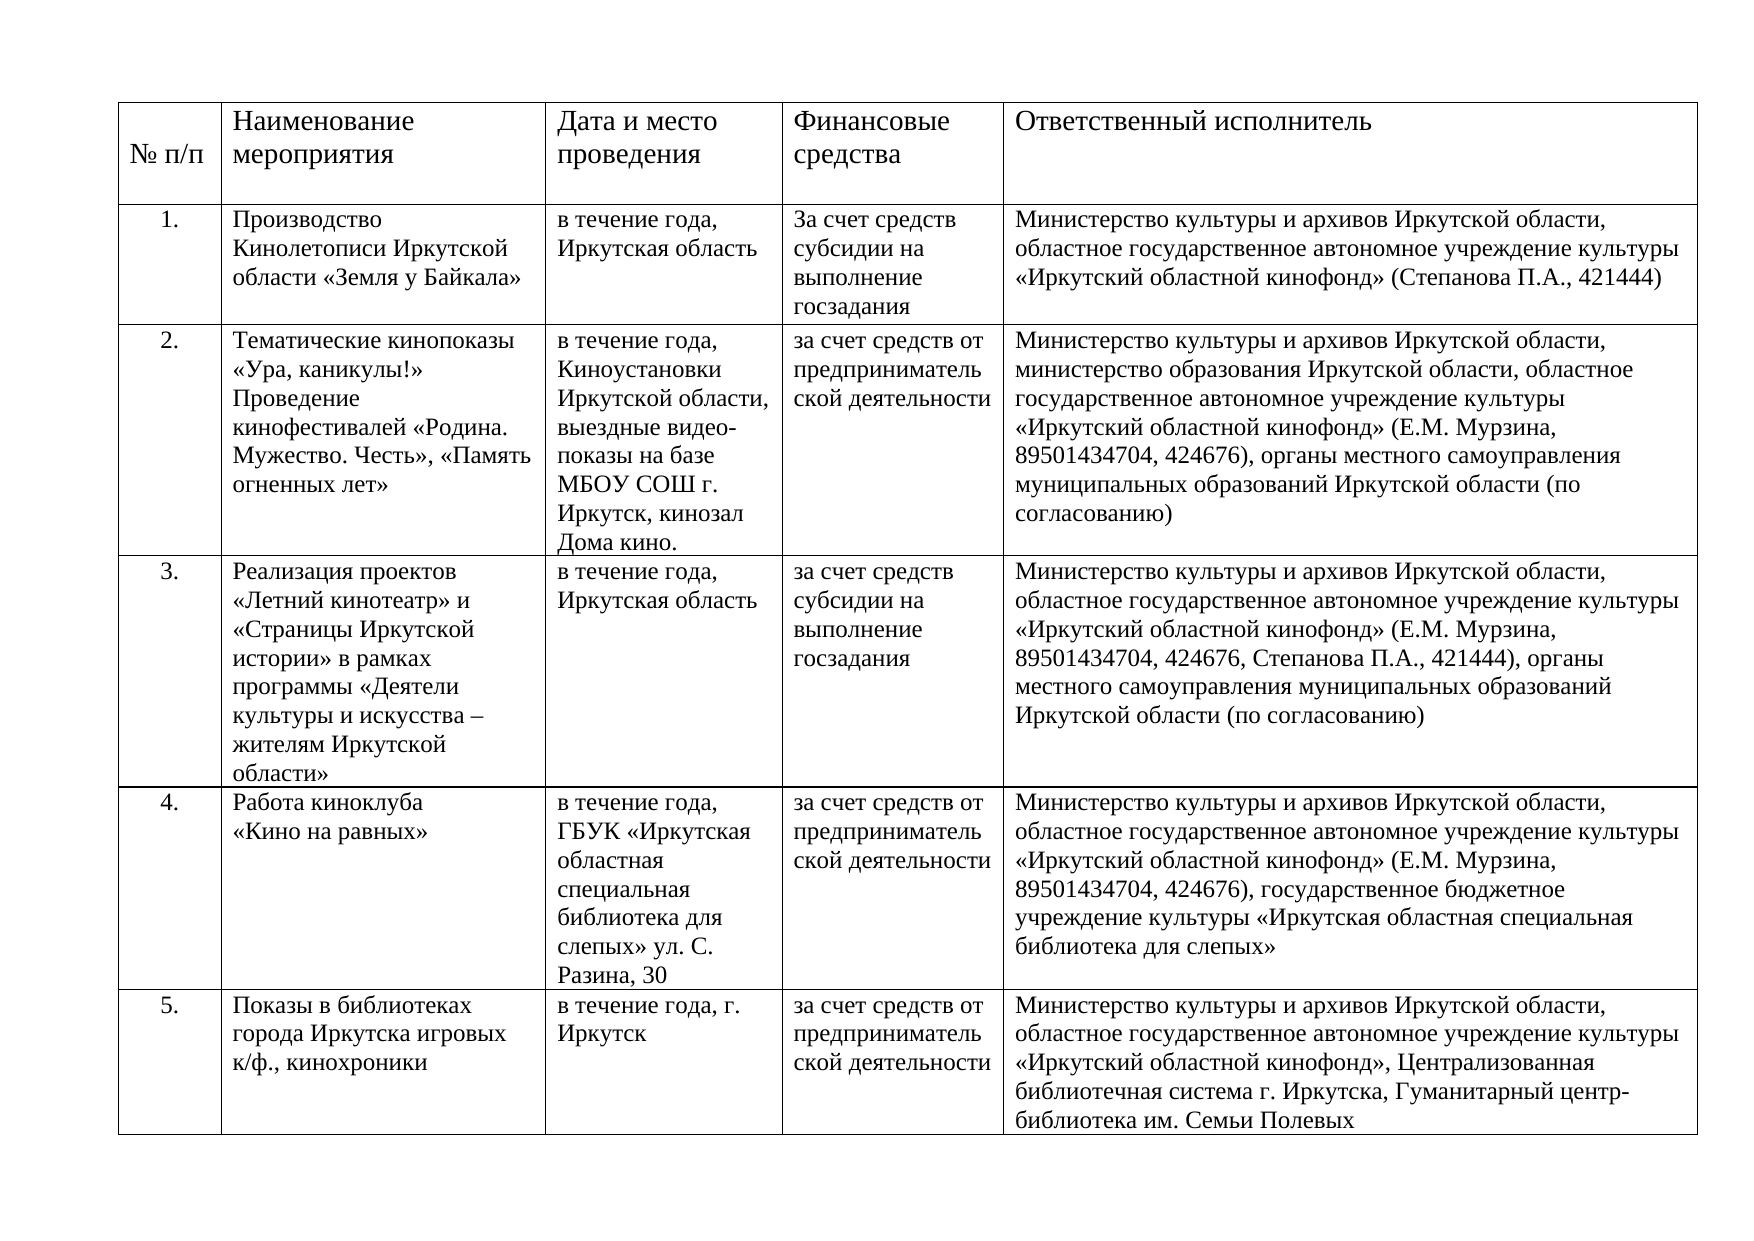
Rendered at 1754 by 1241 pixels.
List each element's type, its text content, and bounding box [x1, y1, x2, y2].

table_cell Министерство культуры и архивов Иркутской области, областное государственное автономное учреждение культуры «Иркутский областной кинофонд» (Е.М. Мурзина, 89501434704, 424676, Степанова П.А., 421444), органы местного самоуправления муниципальных образований Иркутской области (по согласованию) [1004, 556, 1697, 786]
table_cell Производство Кинолетописи Иркутской области «Земля у Байкала» [222, 205, 545, 324]
table_cell в течение года, Иркутская область [546, 205, 782, 324]
table_cell Тематические кинопоказы «Ура, каникулы!» Проведение кинофестивалей «Родина. Мужество. Честь», «Память огненных лет» [222, 325, 545, 555]
table_header № п/п [119, 103, 221, 203]
table_cell За счет средств субсидии на выполнение госзадания [783, 205, 1003, 324]
table_cell за счет средств от предпринимательской деятельности [783, 325, 1003, 555]
table_cell 3. [119, 556, 221, 786]
table_cell Министерство культуры и архивов Иркутской области, областное государственное автономное учреждение культуры «Иркутский областной кинофонд» (Степанова П.А., 421444) [1004, 205, 1697, 324]
table_cell в течение года, Иркутская область [546, 556, 782, 786]
table_header Финансовые средства [783, 103, 1003, 203]
table_cell 2. [119, 325, 221, 555]
table_header Ответственный исполнитель [1004, 103, 1697, 203]
table_header Наименование мероприятия [222, 103, 545, 203]
table_cell 1. [119, 205, 221, 324]
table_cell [783, 990, 1003, 1133]
table_cell Министерство культуры и архивов Иркутской области, областное государственное автономное учреждение культуры «Иркутский областной кинофонд», Централизованная библиотечная система г. Иркутска, Гуманитарный центр-библиотека им. Семьи Полевых [1004, 990, 1697, 1133]
table_cell Министерство культуры и архивов Иркутской области, областное государственное автономное учреждение культуры «Иркутский областной кинофонд» (Е.М. Мурзина, 89501434704, 424676), государственное бюджетное учреждение культуры «Иркутская областная специальная библиотека для слепых» [1004, 788, 1697, 989]
table_cell в течение года, Киноустановки Иркутской области, выездные видео-показы на базе МБОУ СОШ г. Иркутск, кинозал Дома кино. [546, 325, 782, 555]
table_cell в течение года, г. Иркутск [546, 990, 782, 1133]
table_cell Реализация проектов «Летний кинотеатр» и «Страницы Иркутской истории» в рамках программы «Деятели культуры и искусства – жителям Иркутской области» [222, 556, 545, 786]
table_cell за счет средств от предпринимательской деятельности [783, 788, 1003, 989]
table_cell 4. [119, 788, 221, 989]
table_cell в течение года, ГБУК «Иркутская областная специальная библиотека для слепых» ул. С. Разина, 30 [546, 788, 782, 989]
table_cell 5. [119, 990, 221, 1133]
table_header Дата и место проведения [546, 103, 782, 203]
table_cell за счет средств субсидии на выполнение госзадания [783, 556, 1003, 786]
table_cell Работа киноклуба «Кино на равных» [222, 788, 545, 989]
table_cell Показы в библиотеках города Иркутска игровых к/ф., кинохроники [222, 990, 545, 1133]
table_cell Министерство культуры и архивов Иркутской области, министерство образования Иркутской области, областное государственное автономное учреждение культуры «Иркутский областной кинофонд» (Е.М. Мурзина, 89501434704, 424676), органы местного самоуправления муниципальных образований Иркутской области (по согласованию) [1004, 325, 1697, 555]
